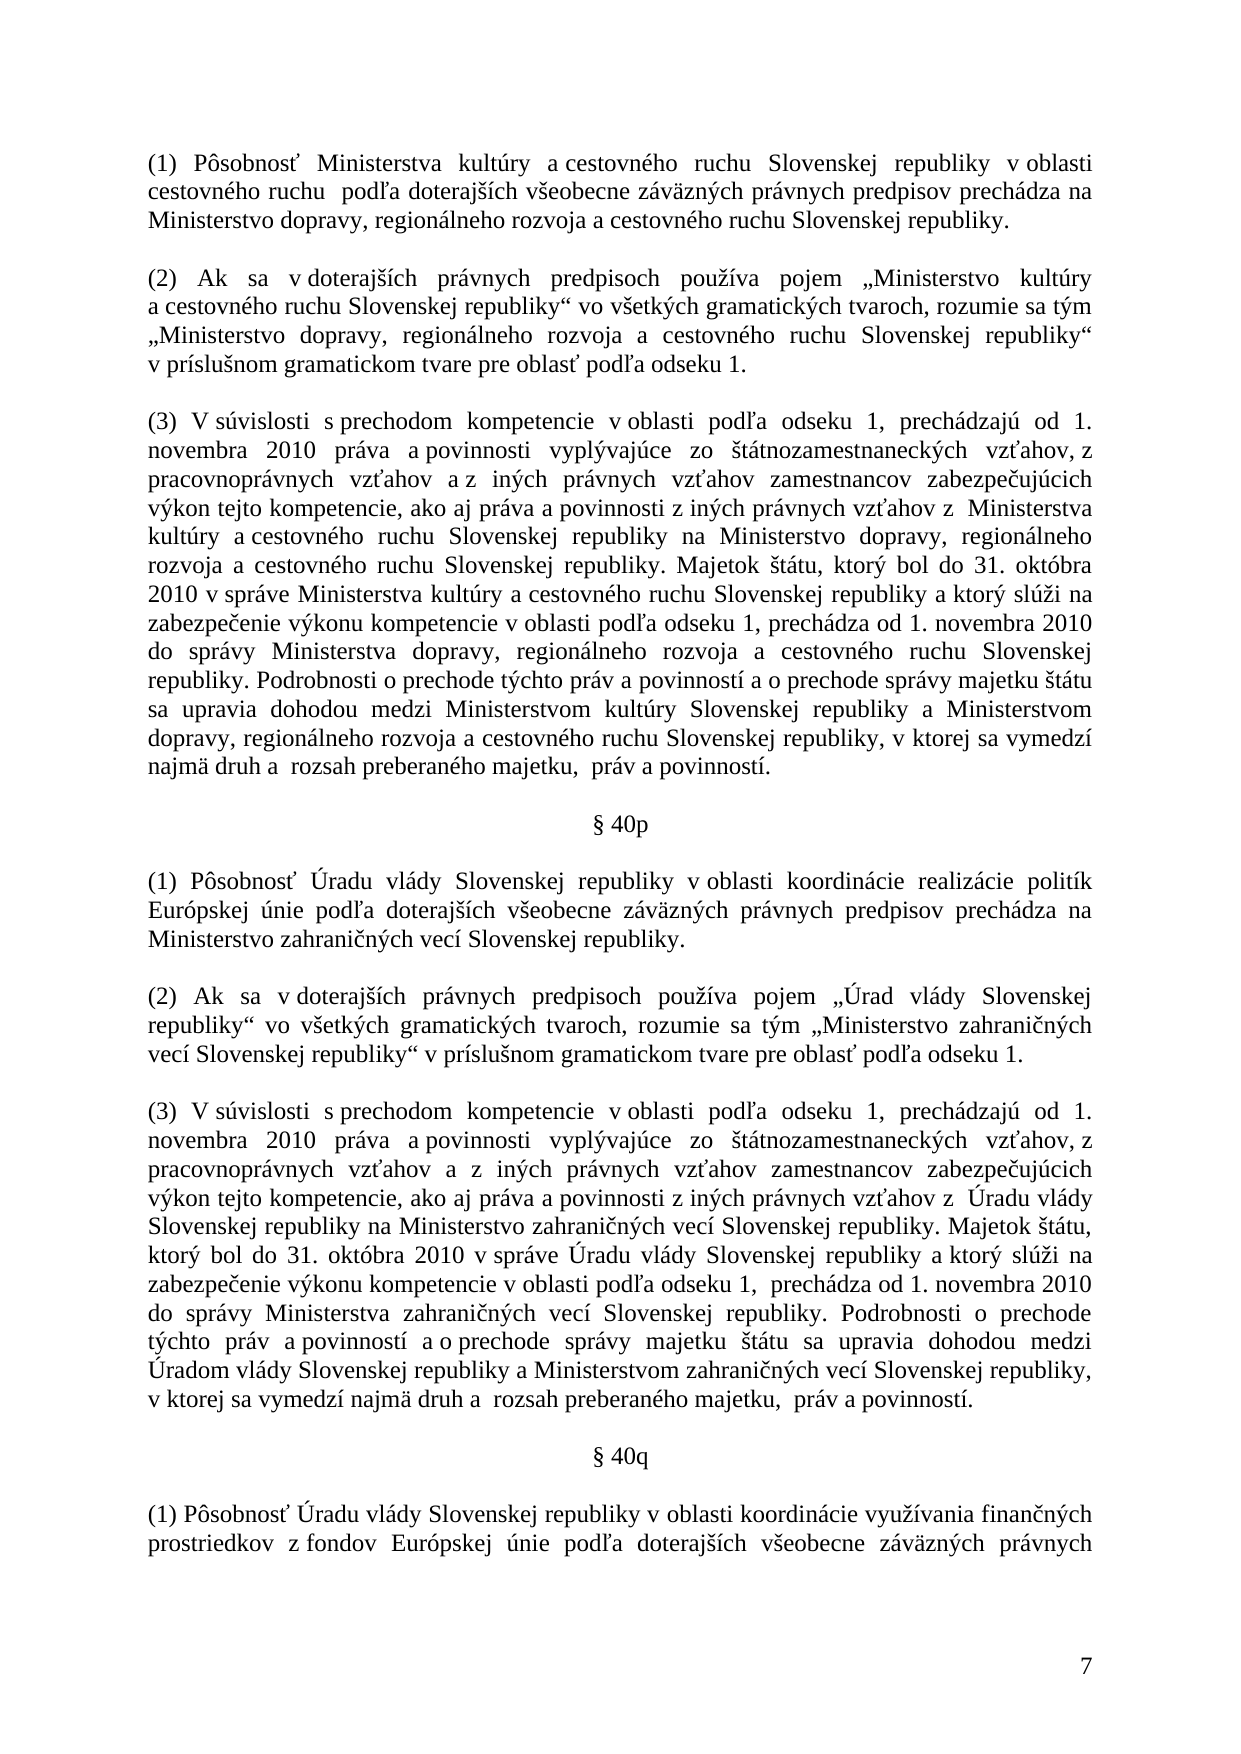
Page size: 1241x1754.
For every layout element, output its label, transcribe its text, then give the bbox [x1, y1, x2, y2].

text (2) Ak sa v doterajších právnych predpisoch používa pojem „Úrad vlády Slovenskej republiky“ vo všetkých gramatických tvaroch, rozumie sa tým „Ministerstvo zahraničných vecí Slovenskej republiky“ v príslušnom gramatickom tvare pre oblasť podľa odseku 1. [148, 981, 1093, 1068]
text (1) Pôsobnosť Ministerstva kultúry a cestovného ruchu Slovenskej republiky v oblasti cestovného ruchu podľa doterajších všeobecne záväzných právnych predpisov prechádza na Ministerstvo dopravy, regionálneho rozvoja a cestovného ruchu Slovenskej republiky. [148, 148, 1093, 234]
text (3) V súvislosti s prechodom kompetencie v oblasti podľa odseku 1, prechádzajú od 1. novembra 2010 práva a povinnosti vyplývajúce zo štátnozamestnaneckých vzťahov, z pracovnoprávnych vzťahov a z iných právnych vzťahov zamestnancov zabezpečujúcich výkon tejto kompetencie, ako aj práva a povinnosti z iných právnych vzťahov z Ministerstva kultúry a cestovného ruchu Slovenskej republiky na Ministerstvo dopravy, regionálneho rozvoja a cestovného ruchu Slovenskej republiky. Majetok štátu, ktorý bol do 31. októbra 2010 v správe Ministerstva kultúry a cestovného ruchu Slovenskej republiky a ktorý slúži na zabezpečenie výkonu kompetencie v oblasti podľa odseku 1, prechádza od 1. novembra 2010 do správy Ministerstva dopravy, regionálneho rozvoja a cestovného ruchu Slovenskej republiky. Podrobnosti o prechode týchto práv a povinností a o prechode správy majetku štátu sa upravia dohodou medzi Ministerstvom kultúry Slovenskej republiky a Ministerstvom dopravy, regionálneho rozvoja a cestovného ruchu Slovenskej republiky, v ktorej sa vymedzí najmä druh a rozsah preberaného majetku, práv a povinností. [148, 406, 1093, 780]
text § 40q [148, 1441, 1093, 1470]
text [148, 1499, 1093, 1556]
text (1) Pôsobnosť Úradu vlády Slovenskej republiky v oblasti koordinácie realizácie politík Európskej únie podľa doterajších všeobecne záväzných právnych predpisov prechádza na Ministerstvo zahraničných vecí Slovenskej republiky. [148, 866, 1093, 953]
text (2) Ak sa v doterajších právnych predpisoch používa pojem „Ministerstvo kultúry a cestovného ruchu Slovenskej republiky“ vo všetkých gramatických tvaroch, rozumie sa tým „Ministerstvo dopravy, regionálneho rozvoja a cestovného ruchu Slovenskej republiky“ v príslušnom gramatickom tvare pre oblasť podľa odseku 1. [148, 263, 1093, 378]
text (3) V súvislosti s prechodom kompetencie v oblasti podľa odseku 1, prechádzajú od 1. novembra 2010 práva a povinnosti vyplývajúce zo štátnozamestnaneckých vzťahov, z pracovnoprávnych vzťahov a z iných právnych vzťahov zamestnancov zabezpečujúcich výkon tejto kompetencie, ako aj práva a povinnosti z iných právnych vzťahov z Úradu vlády Slovenskej republiky na Ministerstvo zahraničných vecí Slovenskej republiky. Majetok štátu, ktorý bol do 31. októbra 2010 v správe Úradu vlády Slovenskej republiky a ktorý slúži na zabezpečenie výkonu kompetencie v oblasti podľa odseku 1, prechádza od 1. novembra 2010 do správy Ministerstva zahraničných vecí Slovenskej republiky. Podrobnosti o prechode týchto práv a povinností a o prechode správy majetku štátu sa upravia dohodou medzi Úradom vlády Slovenskej republiky a Ministerstvom zahraničných vecí Slovenskej republiky, v ktorej sa vymedzí najmä druh a rozsah preberaného majetku, práv a povinností. [148, 1096, 1093, 1413]
text § 40p [148, 809, 1093, 838]
